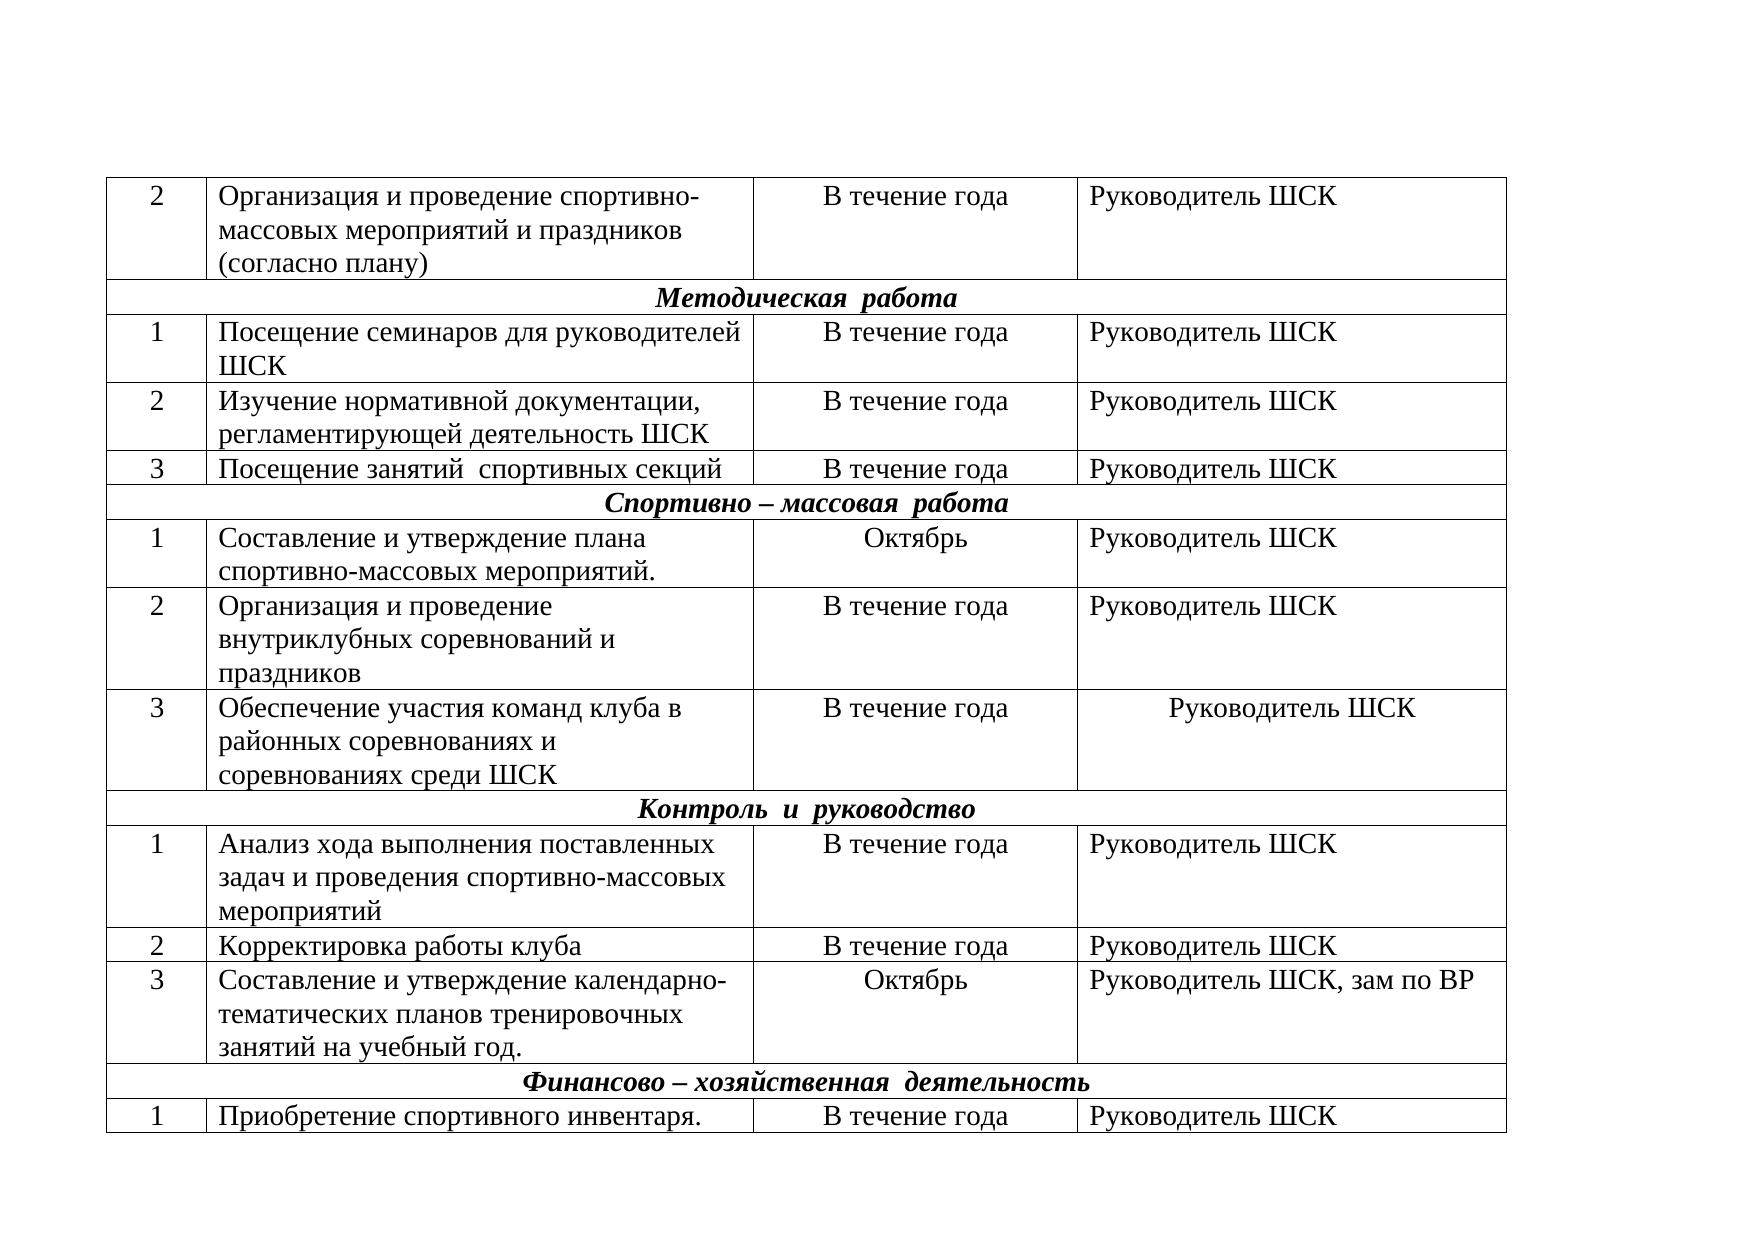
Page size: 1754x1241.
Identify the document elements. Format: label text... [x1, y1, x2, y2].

table_cell 1 [107, 315, 206, 382]
table_cell Октябрь [754, 520, 1077, 587]
table_cell Составление и утверждение календарно-тематических планов тренировочных занятий на учебный год. [207, 962, 753, 1063]
table_cell В течение года [754, 451, 1077, 484]
table_cell Обеспечение участия команд клуба в районных соревнованиях и соревнованиях среди ШСК [207, 690, 753, 790]
table_cell Руководитель ШСК [1078, 451, 1506, 484]
table_cell 2 [107, 588, 206, 689]
table_cell Руководитель ШСК [1078, 315, 1506, 382]
table_cell Контроль и руководство [107, 791, 1506, 825]
table_cell Составление и утверждение плана спортивно-массовых мероприятий. [207, 520, 753, 587]
table_cell Руководитель ШСК [1078, 690, 1506, 790]
table_cell Организация и проведение спортивно-массовых мероприятий и праздников (согласно плану) [207, 178, 753, 279]
table_cell 3 [107, 690, 206, 790]
table_cell 2 [107, 383, 206, 450]
table_cell Изучение нормативной документации, регламентирующей деятельность ШСК [207, 383, 753, 450]
table_cell В течение года [754, 383, 1077, 450]
table_cell 2 [107, 178, 206, 279]
table_cell Посещение занятий спортивных секций [207, 451, 753, 484]
table_cell В течение года [754, 588, 1077, 689]
table_cell 3 [107, 451, 206, 484]
table_cell Руководитель ШСК [1078, 520, 1506, 587]
table_cell Руководитель ШСК [1078, 1099, 1506, 1132]
table_cell В течение года [754, 178, 1077, 279]
table_cell Спортивно – массовая работа [107, 485, 1506, 519]
table_cell 2 [107, 928, 206, 961]
table_cell 1 [107, 1099, 206, 1132]
table_cell 3 [107, 962, 206, 1063]
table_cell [207, 1099, 753, 1132]
table_cell Посещение семинаров для руководителей ШСК [207, 315, 753, 382]
table_cell В течение года [754, 928, 1077, 961]
table_cell Руководитель ШСК [1078, 928, 1506, 961]
table_cell Организация и проведение внутриклубных соревнований и праздников [207, 588, 753, 689]
table_cell Руководитель ШСК [1078, 826, 1506, 927]
table_cell В течение года [754, 1099, 1077, 1132]
table_cell Руководитель ШСК [1078, 588, 1506, 689]
table_cell В течение года [754, 826, 1077, 927]
table_cell Руководитель ШСК [1078, 178, 1506, 279]
table_cell Руководитель ШСК, зам по ВР [1078, 962, 1506, 1063]
table_cell Корректировка работы клуба [207, 928, 753, 961]
table_cell В течение года [754, 315, 1077, 382]
table_cell Руководитель ШСК [1078, 383, 1506, 450]
table_cell 1 [107, 520, 206, 587]
table_cell Методическая работа [107, 280, 1506, 313]
table_cell Финансово – хозяйственная деятельность [107, 1064, 1506, 1097]
table_cell В течение года [754, 690, 1077, 790]
table_cell 1 [107, 826, 206, 927]
table_cell Октябрь [754, 962, 1077, 1063]
table_cell Анализ хода выполнения поставленных задач и проведения спортивно-массовых мероприятий [207, 826, 753, 927]
